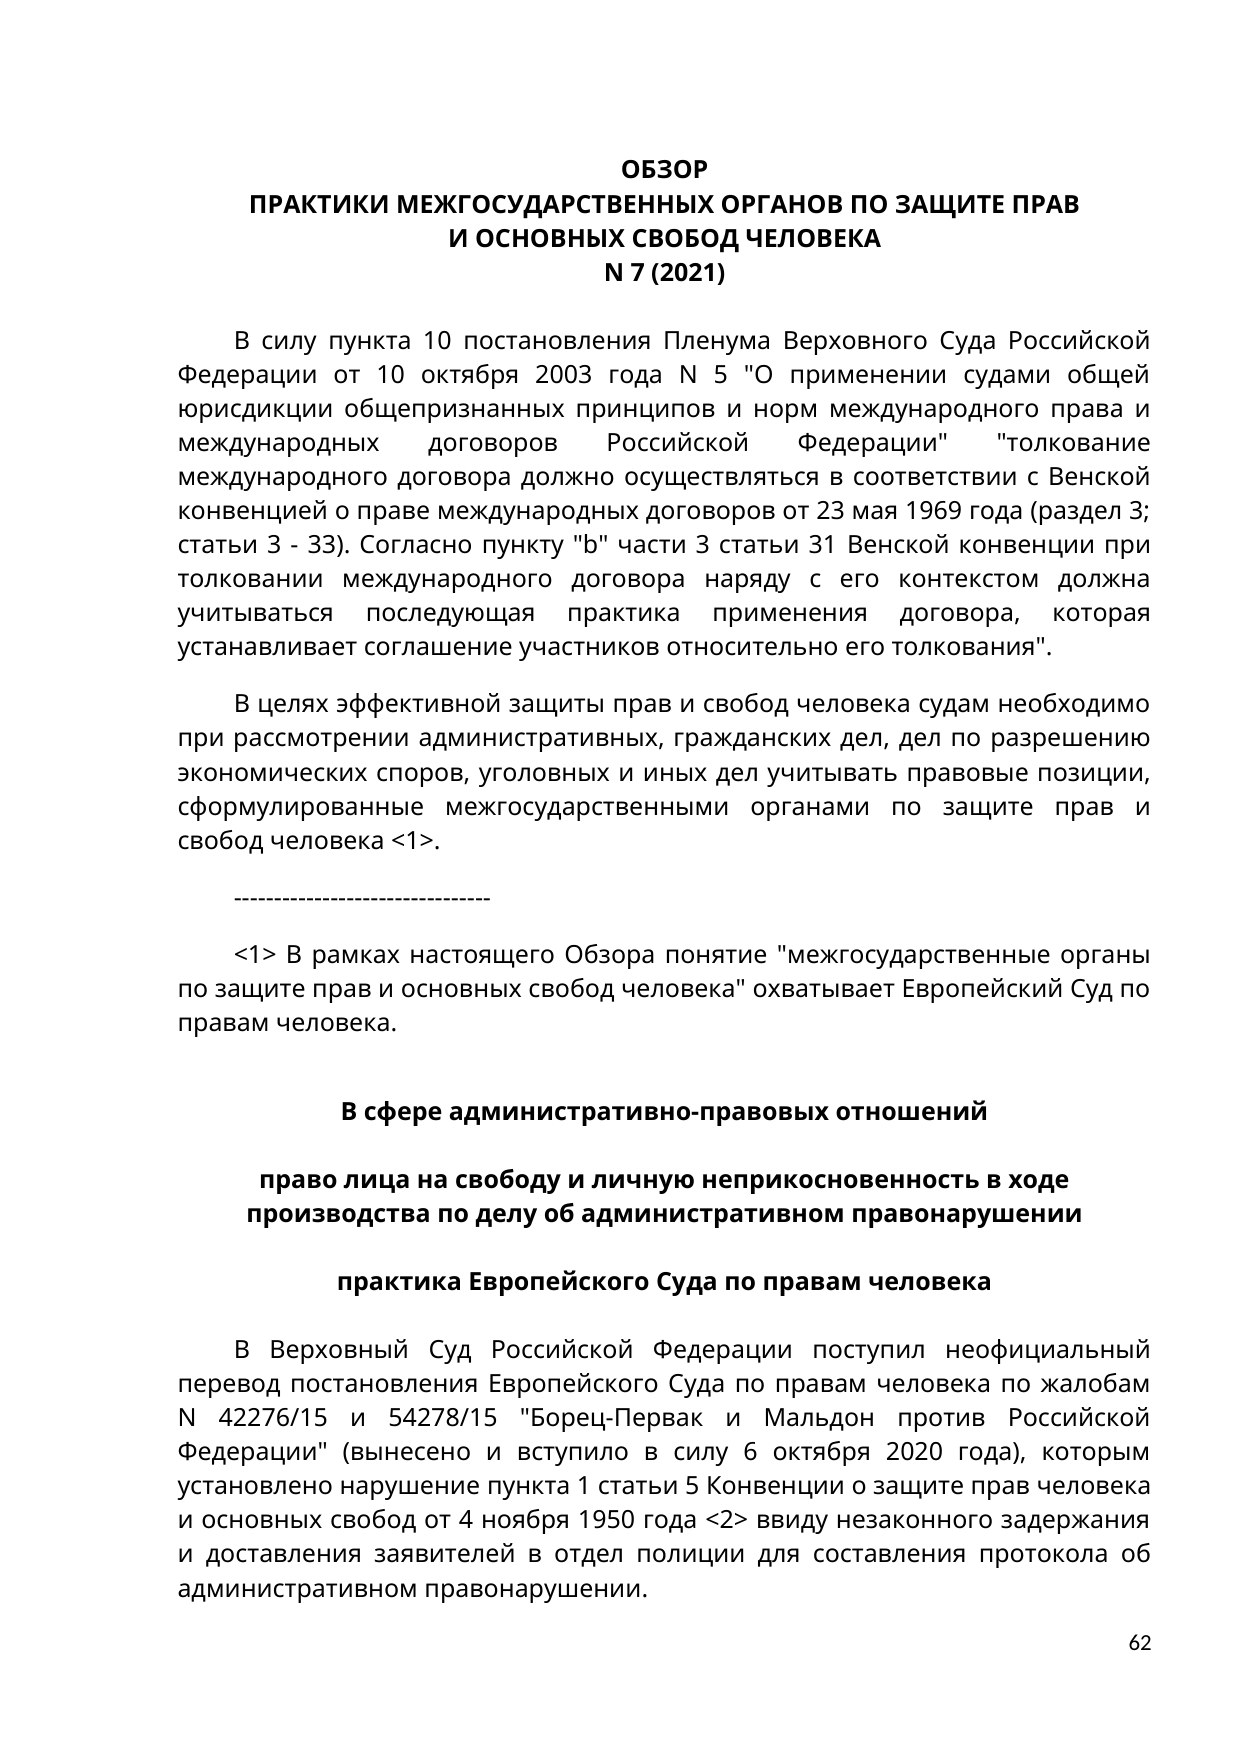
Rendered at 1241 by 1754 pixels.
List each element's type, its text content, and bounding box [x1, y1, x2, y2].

title производства по делу об административном правонарушении [177, 1196, 1152, 1229]
title В сфере административно-правовых отношений [177, 1093, 1152, 1127]
title право лица на свободу и личную неприкосновенность в ходе [177, 1161, 1152, 1196]
text В целях эффективной защиты прав и свобод человека судам необходимо при рассмотрении административных, гражданских дел, дел по разрешению экономических споров, уголовных и иных дел учитывать правовые позиции, сформулированные межгосударственными органами по защите прав и свобод человека <1>. [177, 686, 1152, 856]
title практика Европейского Суда по правам человека [177, 1264, 1152, 1298]
text <1> В рамках настоящего Обзора понятие "межгосударственные органы по защите прав и основных свобод человека" охватывает Европейский Суд по правам человека. [177, 936, 1152, 1038]
title ПРАКТИКИ МЕЖГОСУДАРСТВЕННЫХ ОРГАНОВ ПО ЗАЩИТЕ ПРАВ [177, 186, 1152, 220]
title ОБЗОР [177, 152, 1152, 186]
text -------------------------------- [177, 879, 1152, 913]
title N 7 (2021) [177, 254, 1152, 288]
text В Верховный Суд Российской Федерации поступил неофициальный перевод постановления Европейского Суда по правам человека по жалобам N 42276/15 и 54278/15 "Борец-Первак и Мальдон против Российской Федерации" (вынесено и вступило в силу 6 октября 2020 года), которым установлено нарушение пункта 1 статьи 5 Конвенции о защите прав человека и основных свобод от 4 ноября 1950 года <2> ввиду незаконного задержания и доставления заявителей в отдел полиции для составления протокола об административном правонарушении. [177, 1332, 1152, 1604]
text В силу пункта 10 постановления Пленума Верховного Суда Российской Федерации от 10 октября 2003 года N 5 "О применении судами общей юрисдикции общепризнанных принципов и норм международного права и международных договоров Российской Федерации" "толкование международного договора должно осуществляться в соответствии с Венской конвенцией о праве международных договоров от 23 мая 1969 года (раздел 3; статьи 3 - 33). Согласно пункту "b" части 3 статьи 31 Венской конвенции при толковании международного договора наряду с его контекстом должна учитываться последующая практика применения договора, которая устанавливает соглашение участников относительно его толкования". [177, 322, 1152, 663]
title И ОСНОВНЫХ СВОБОД ЧЕЛОВЕКА [177, 220, 1152, 254]
